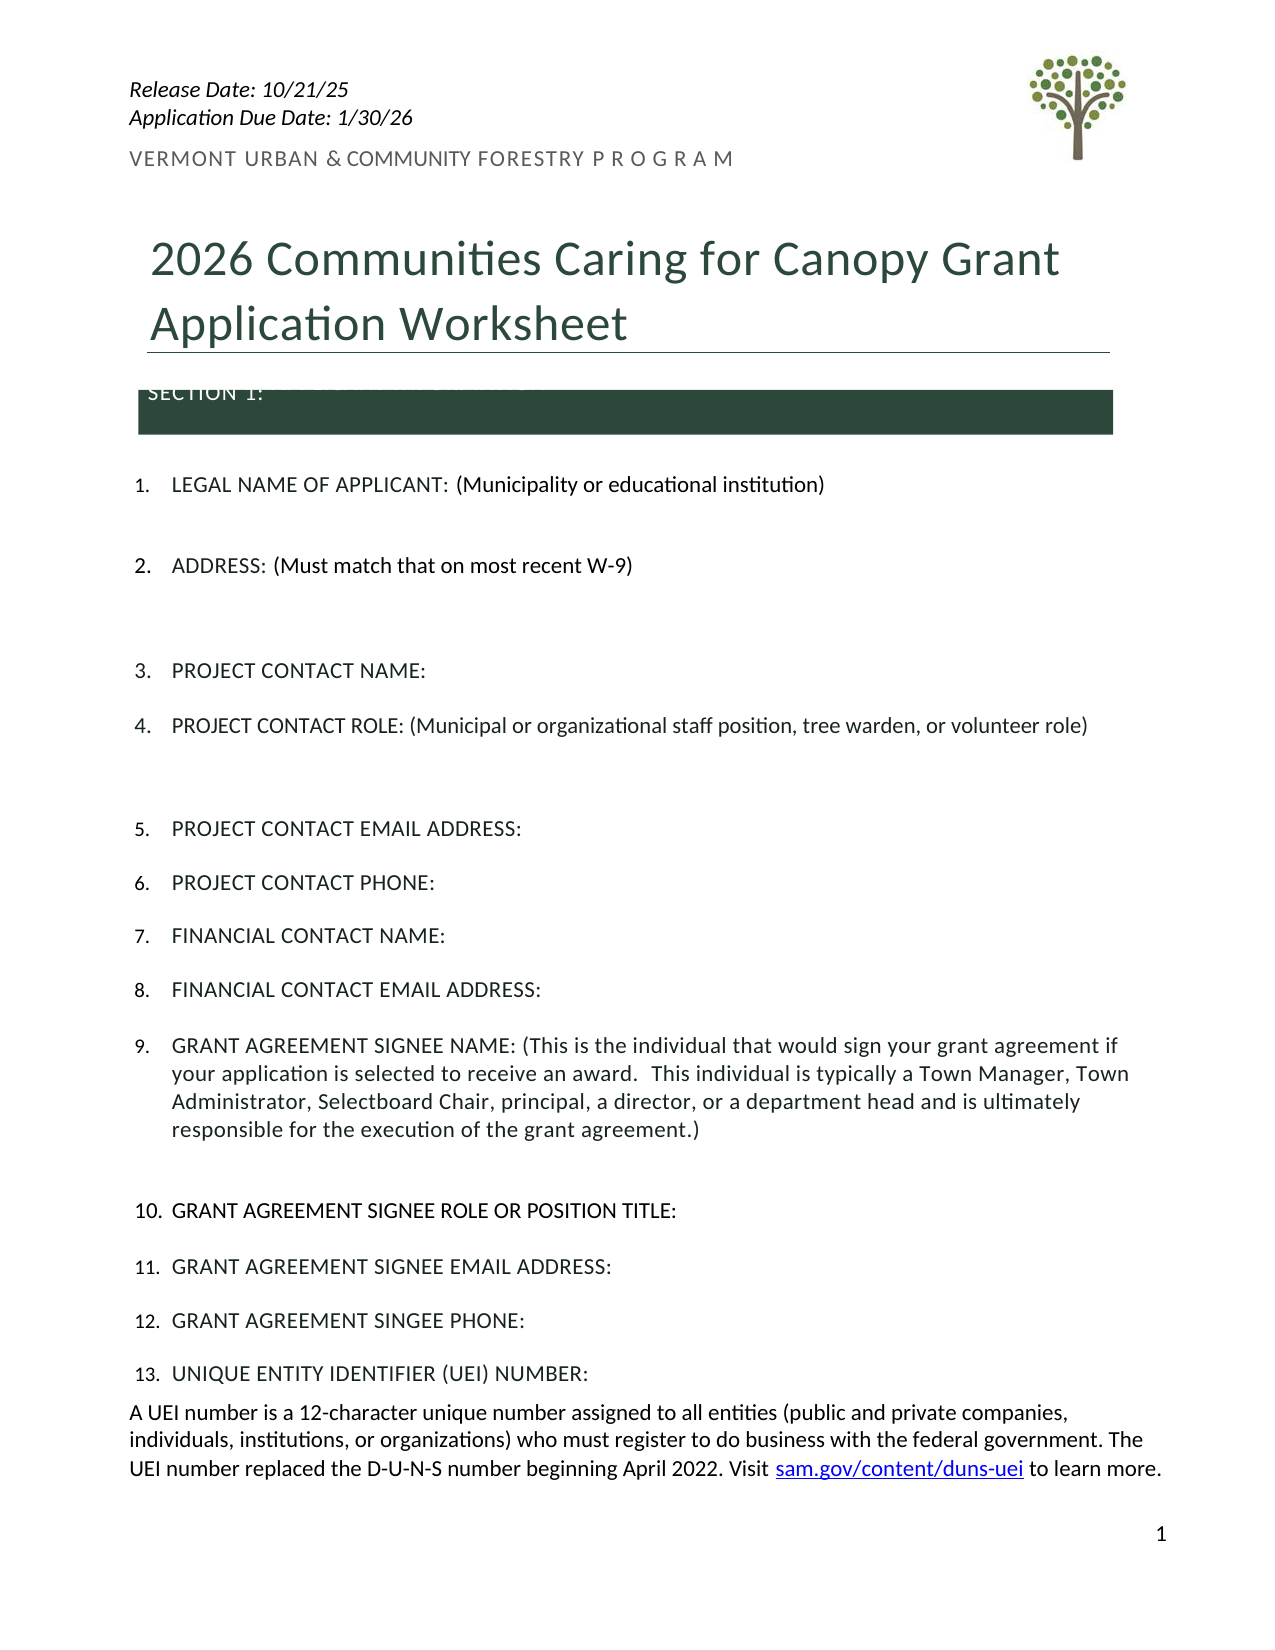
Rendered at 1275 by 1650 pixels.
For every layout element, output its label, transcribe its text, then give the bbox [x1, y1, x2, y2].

text VERMONT URBAN & COMMUNITY FORESTRY PROGRAM [129, 144, 1167, 172]
list UNIQUE ENTITY IDENTIFIER (UEI) NUMBER: [134, 1359, 1167, 1387]
list PROJECT CONTACT NAME: [134, 656, 1125, 684]
text 2026 Communities Caring for Canopy Grant Application Worksheet [150, 223, 1144, 354]
picture [1027, 50, 1129, 165]
list PROJECT CONTACT ROLE: (Municipal or organizational staff position, tree warden, or volunteer role) [134, 711, 1125, 789]
text SECTION 1: Applicant [138, 362, 1167, 441]
list GRANT AGREEMENT SIGNEE NAME: (This is the individual that would sign your grant agreement if your application is selected to receive an award. This individual is typically a Town Manager, Town Administrator, Selectboard Chair, principal, a director, or a department head and is ultimately responsible for the execution of the grant agreement.) [134, 1031, 1167, 1171]
text A UEI number is a 12-character unique number assigned to all entities (public and private companies, individuals, institutions, or organizations) who must register to do business with the federal government. The UEI number replaced the D-U-N-S number beginning April 2022. Visit sam.gov/content/duns-uei to learn more. [129, 1398, 1167, 1482]
list GRANT AGREEMENT SIGNEE ROLE OR POSITION TITLE: [134, 1196, 1167, 1224]
list GRANT AGREEMENT SIGNEE EMAIL ADDRESS: [134, 1252, 1167, 1280]
list GRANT AGREEMENT SINGEE PHONE: [134, 1306, 1167, 1334]
list ADDRESS: (Must match that on most recent W-9) [134, 551, 1167, 579]
list LEGAL NAME OF APPLICANT: (Municipality or educational institution) [134, 470, 1167, 498]
list FINANCIAL CONTACT NAME: [134, 921, 1167, 949]
list PROJECT CONTACT PHONE: [134, 868, 1167, 896]
list FINANCIAL CONTACT EMAIL ADDRESS: [134, 975, 1167, 1031]
list PROJECT CONTACT EMAIL ADDRESS: [134, 814, 1167, 842]
